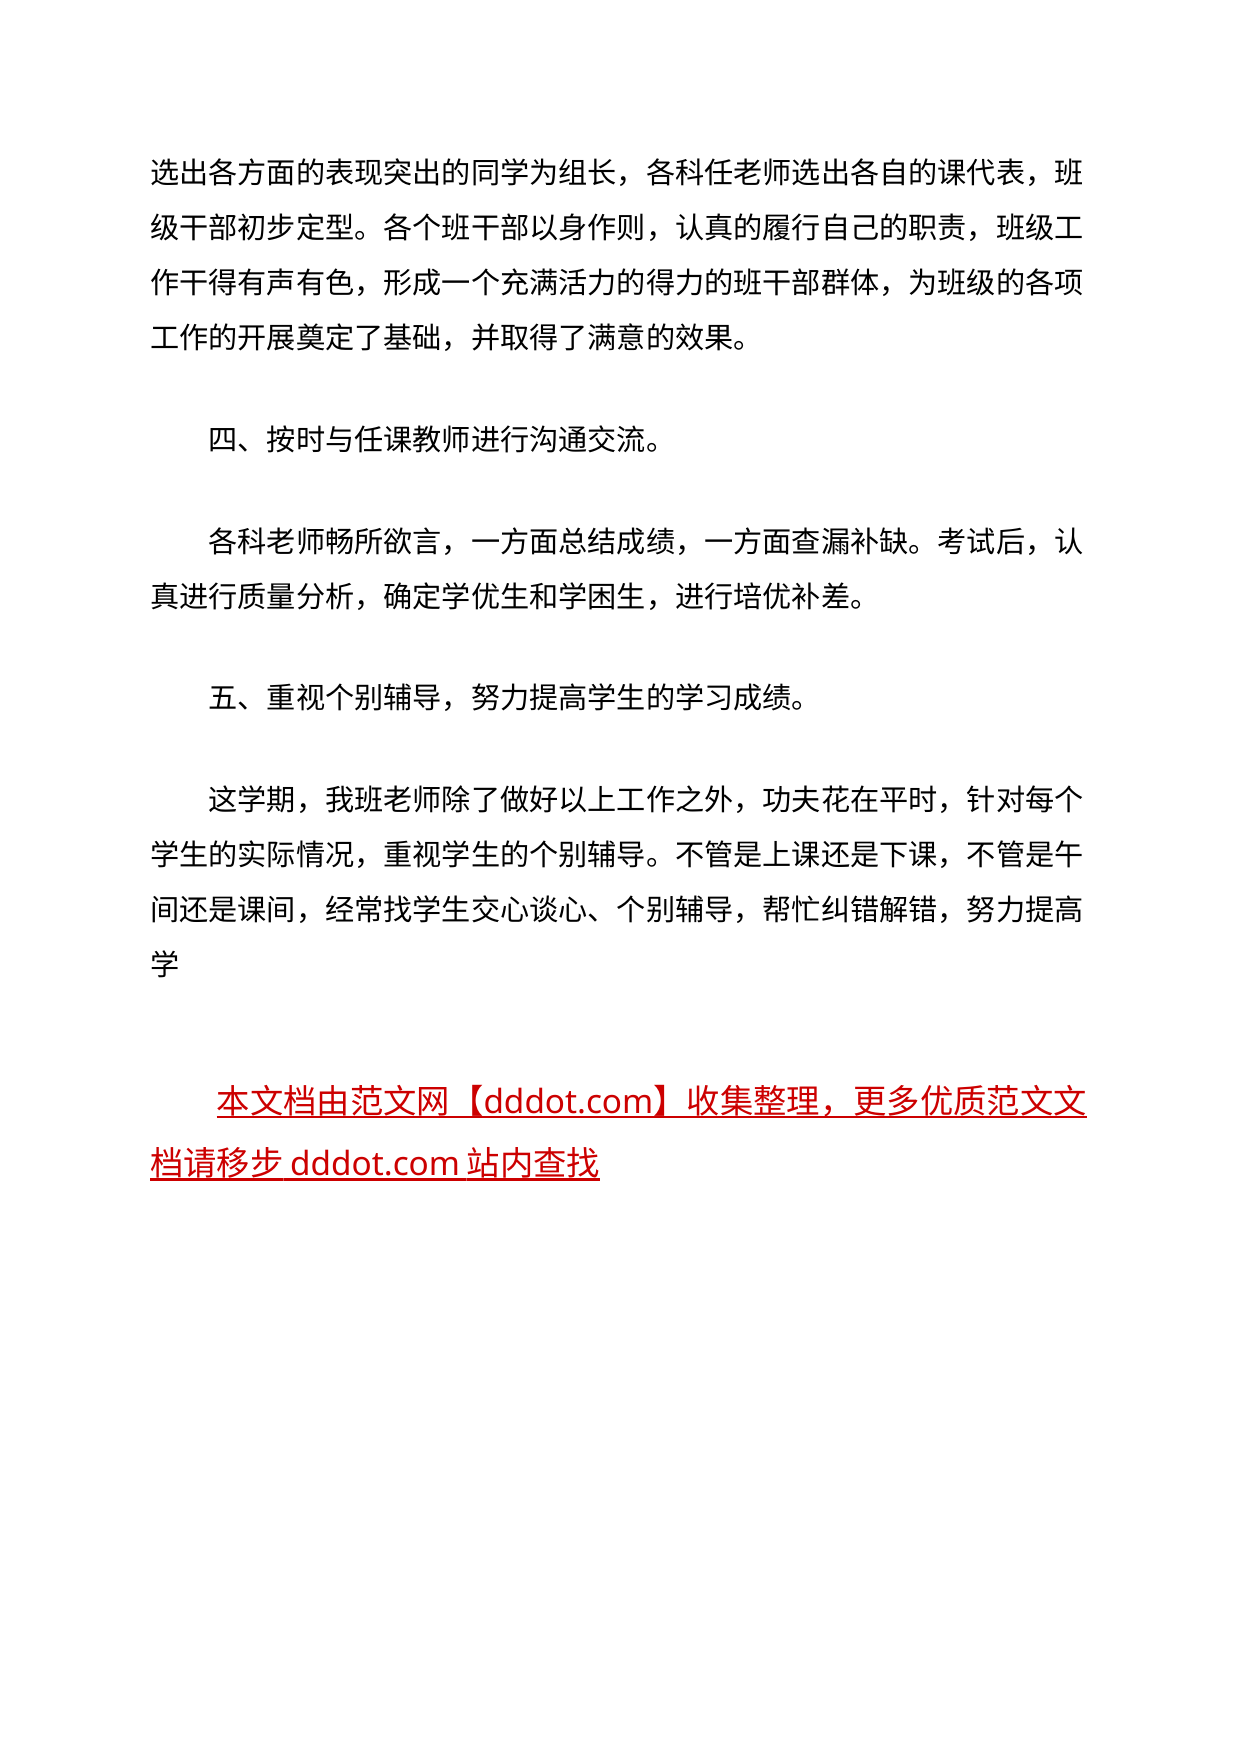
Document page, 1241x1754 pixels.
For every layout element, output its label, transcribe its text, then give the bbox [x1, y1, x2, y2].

text 本文档由范文网【dddot.com】收集整理，更多优质范文文档请移步dddot.com站内查找 [150, 1074, 1090, 1186]
text 四、按时与任课教师进行沟通交流。 [150, 416, 1090, 459]
text 五、重视个别辅导，努力提高学生的学习成绩。 [150, 675, 1090, 717]
text 各科老师畅所欲言，一方面总结成绩，一方面查漏补缺。考试后，认真进行质量分析，确定学优生和学困生，进行培优补差。 [150, 518, 1090, 615]
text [150, 150, 1090, 357]
text 这学期，我班老师除了做好以上工作之外，功夫花在平时，针对每个学生的实际情况，重视学生的个别辅导。不管是上课还是下课，不管是午间还是课间，经常找学生交心谈心、个别辅导，帮忙纠错解错，努力提高学 [150, 777, 1090, 984]
